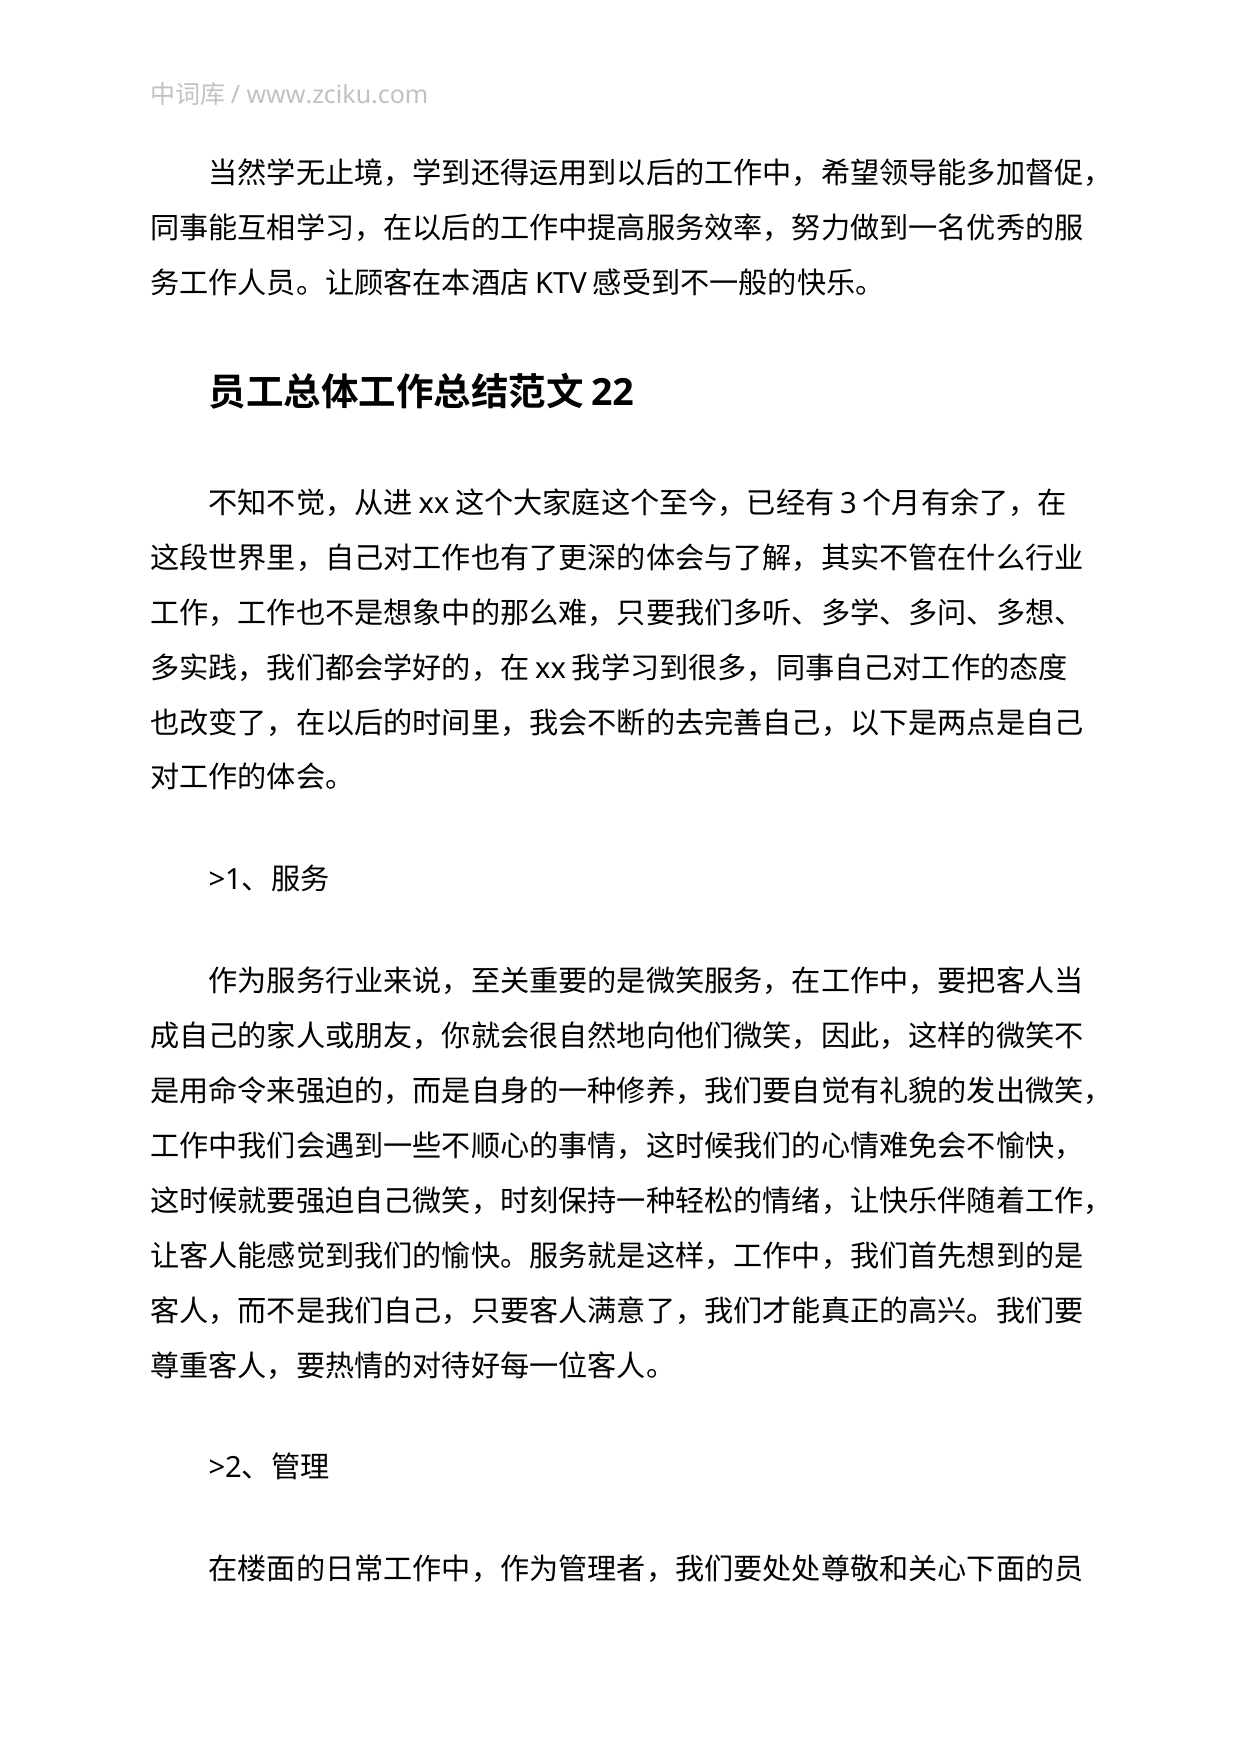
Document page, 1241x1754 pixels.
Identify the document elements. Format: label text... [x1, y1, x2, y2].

text 作为服务行业来说，至关重要的是微笑服务，在工作中，要把客人当成自己的家人或朋友，你就会很自然地向他们微笑，因此，这样的微笑不是用命令来强迫的，而是自身的一种修养，我们要自觉有礼貌的发出微笑，工作中我们会遇到一些不顺心的事情，这时候我们的心情难免会不愉快，这时候就要强迫自己微笑，时刻保持一种轻松的情绪，让快乐伴随着工作，让客人能感觉到我们的愉快。服务就是这样，工作中，我们首先想到的是客人，而不是我们自己，只要客人满意了，我们才能真正的高兴。我们要尊重客人，要热情的对待好每一位客人。 [150, 958, 1090, 1384]
text 员工总体工作总结范文22 [150, 362, 1090, 416]
text >1、服务 [150, 856, 1090, 898]
text 当然学无止境，学到还得运用到以后的工作中，希望领导能多加督促，同事能互相学习，在以后的工作中提高服务效率，努力做到一名优秀的服务工作人员。让顾客在本酒店KTV感受到不一般的快乐。 [150, 150, 1090, 302]
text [150, 1546, 1090, 1588]
text 不知不觉，从进xx这个大家庭这个至今，已经有3个月有余了，在这段世界里，自己对工作也有了更深的体会与了解，其实不管在什么行业工作，工作也不是想象中的那么难，只要我们多听、多学、多问、多想、多实践，我们都会学好的，在xx我学习到很多，同事自己对工作的态度也改变了，在以后的时间里，我会不断的去完善自己，以下是两点是自己对工作的体会。 [150, 479, 1090, 796]
text >2、管理 [150, 1444, 1090, 1486]
